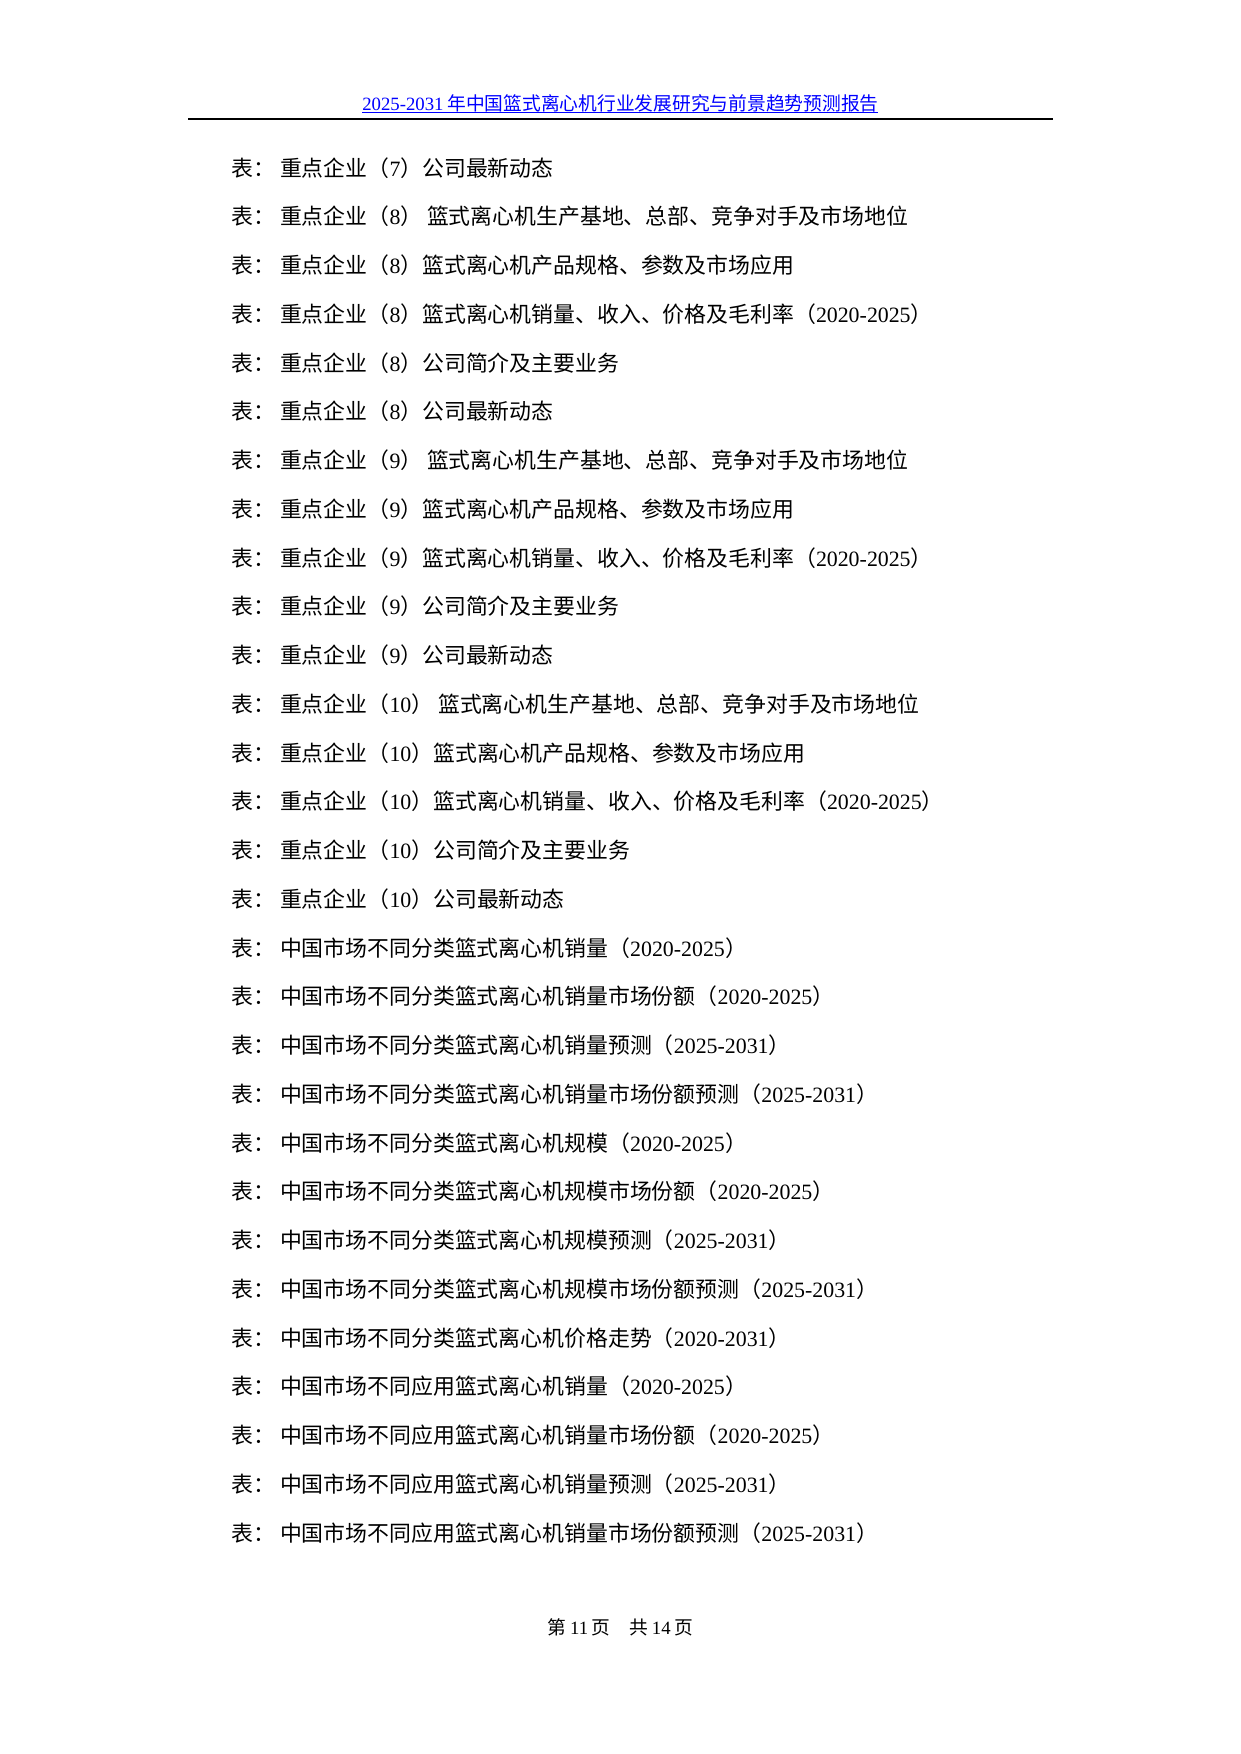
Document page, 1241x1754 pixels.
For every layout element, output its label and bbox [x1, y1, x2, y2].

text [187, 150, 1053, 1548]
